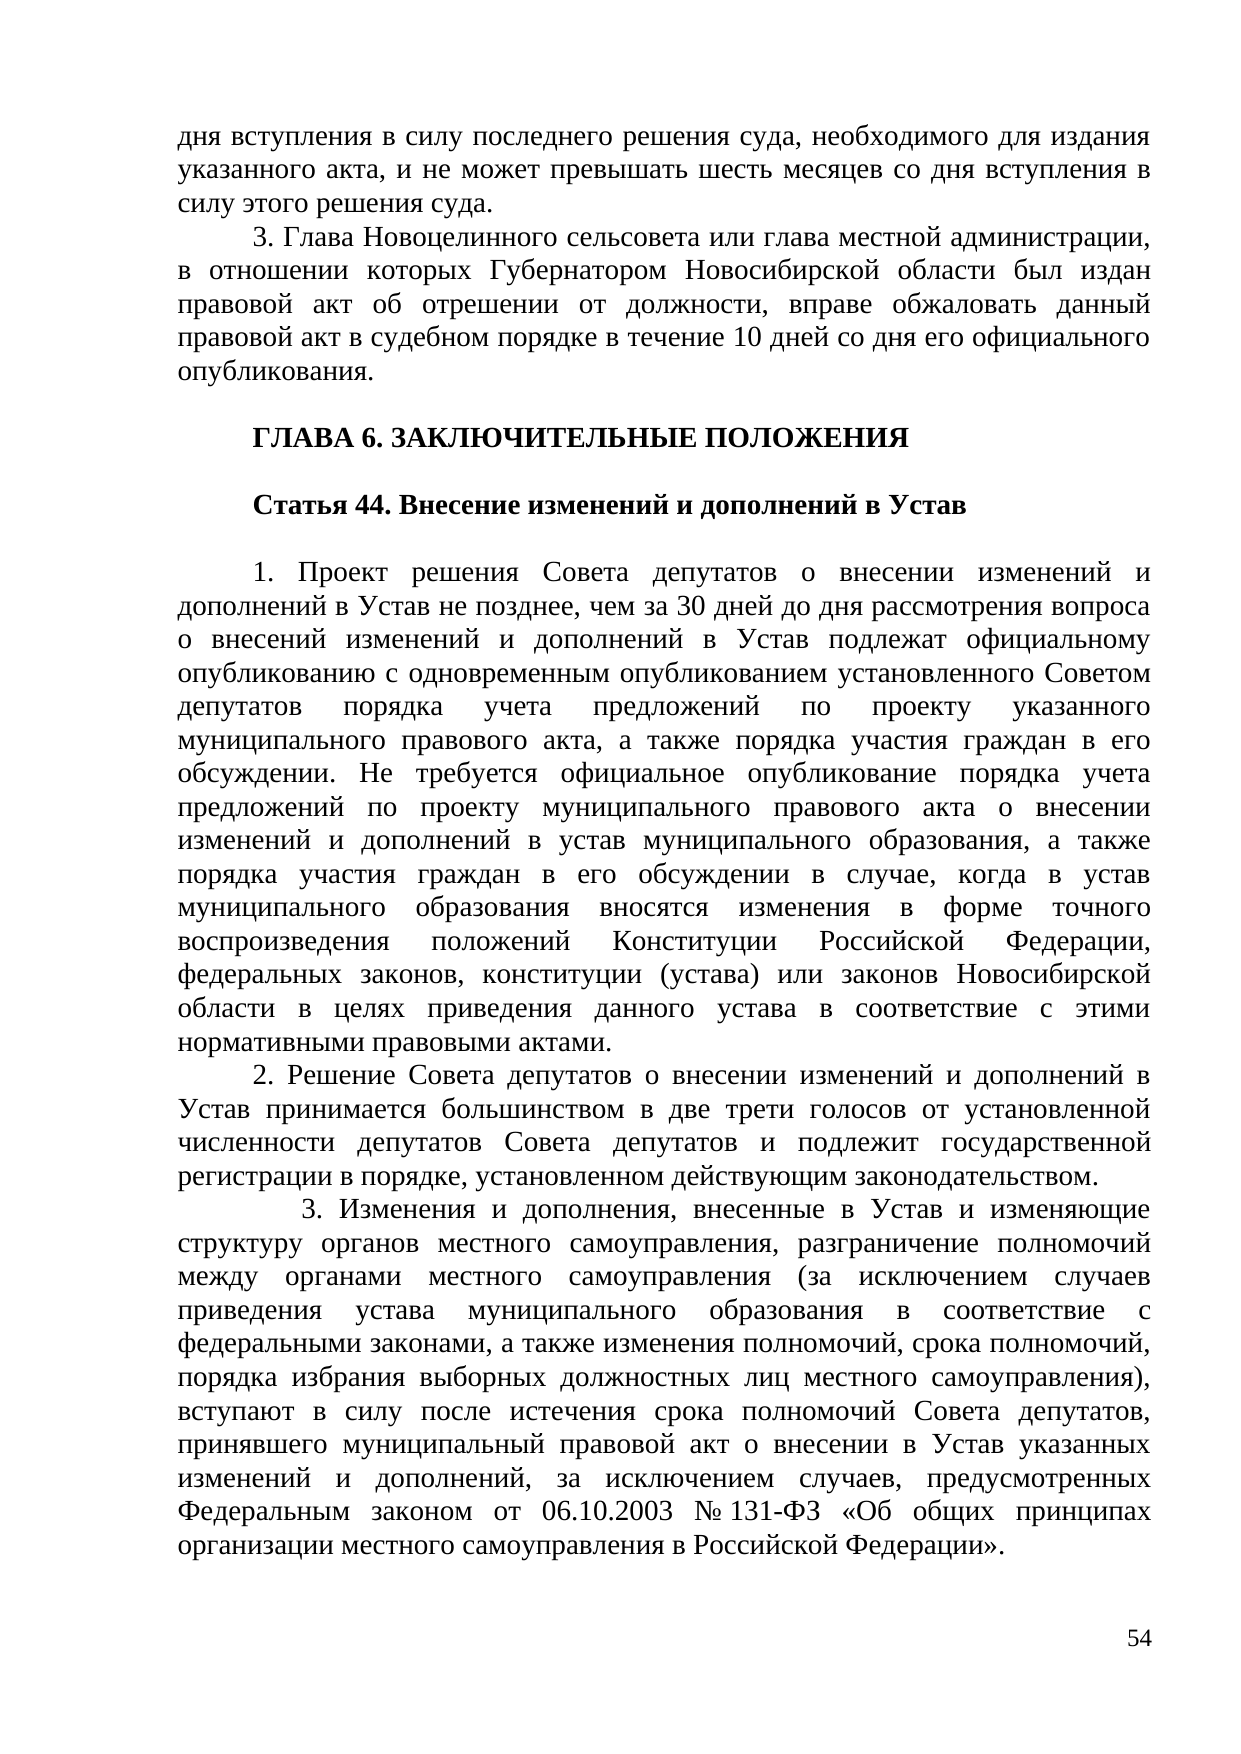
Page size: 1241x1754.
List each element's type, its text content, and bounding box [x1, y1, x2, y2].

text 3. Изменения и дополнения, внесенные в Устав и изменяющие структуру органов местного самоуправления, разграничение полномочий между органами местного самоуправления (за исключением случаев приведения устава муниципального образования в соответствие с федеральными законами, а также изменения полномочий, срока полномочий, порядка избрания выборных должностных лиц местного самоуправления), вступают в силу после истечения срока полномочий Совета депутатов, принявшего муниципальный правовой акт о внесении в Устав указанных изменений и дополнений, за исключением случаев, предусмотренных Федеральным законом от 06.10.2003 № 131-ФЗ «Об общих принципах организации местного самоуправления в Российской Федерации». [177, 1191, 1152, 1560]
text 1. Проект решения Совета депутатов о внесении изменений и дополнений в Устав не позднее, чем за 30 дней до дня рассмотрения вопроса о внесений изменений и дополнений в Устав подлежат официальному опубликованию с одновременным опубликованием установленного Советом депутатов порядка учета предложений по проекту указанного муниципального правового акта, а также порядка участия граждан в его обсуждении. Не требуется официальное опубликование порядка учета предложений по проекту муниципального правового акта о внесении изменений и дополнений в устав муниципального образования, а также порядка участия граждан в его обсуждении в случае, когда в устав муниципального образования вносятся изменения в форме точного воспроизведения положений Конституции Российской Федерации, федеральных законов, конституции (устава) или законов Новосибирской области в целях приведения данного устава в соответствие с этими нормативными правовыми актами. [177, 554, 1152, 1057]
text 3. Глава Новоцелинного сельсовета или глава местной администрации, в отношении которых Губернатором Новосибирской области был издан правовой акт об отрешении от должности, вправе обжаловать данный правовой акт в судебном порядке в течение 10 дней со дня его официального опубликования. [177, 219, 1152, 386]
text 2. Решение Совета депутатов о внесении изменений и дополнений в Устав принимается большинством в две трети голосов от установленной численности депутатов Совета депутатов и подлежит государственной регистрации в порядке, установленном действующим законодательством. [177, 1057, 1152, 1191]
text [177, 118, 1152, 219]
text Статья 44. Внесение изменений и дополнений в Устав [177, 487, 1152, 521]
text ГЛАВА 6. ЗАКЛЮЧИТЕЛЬНЫЕ ПОЛОЖЕНИЯ [177, 420, 1152, 453]
